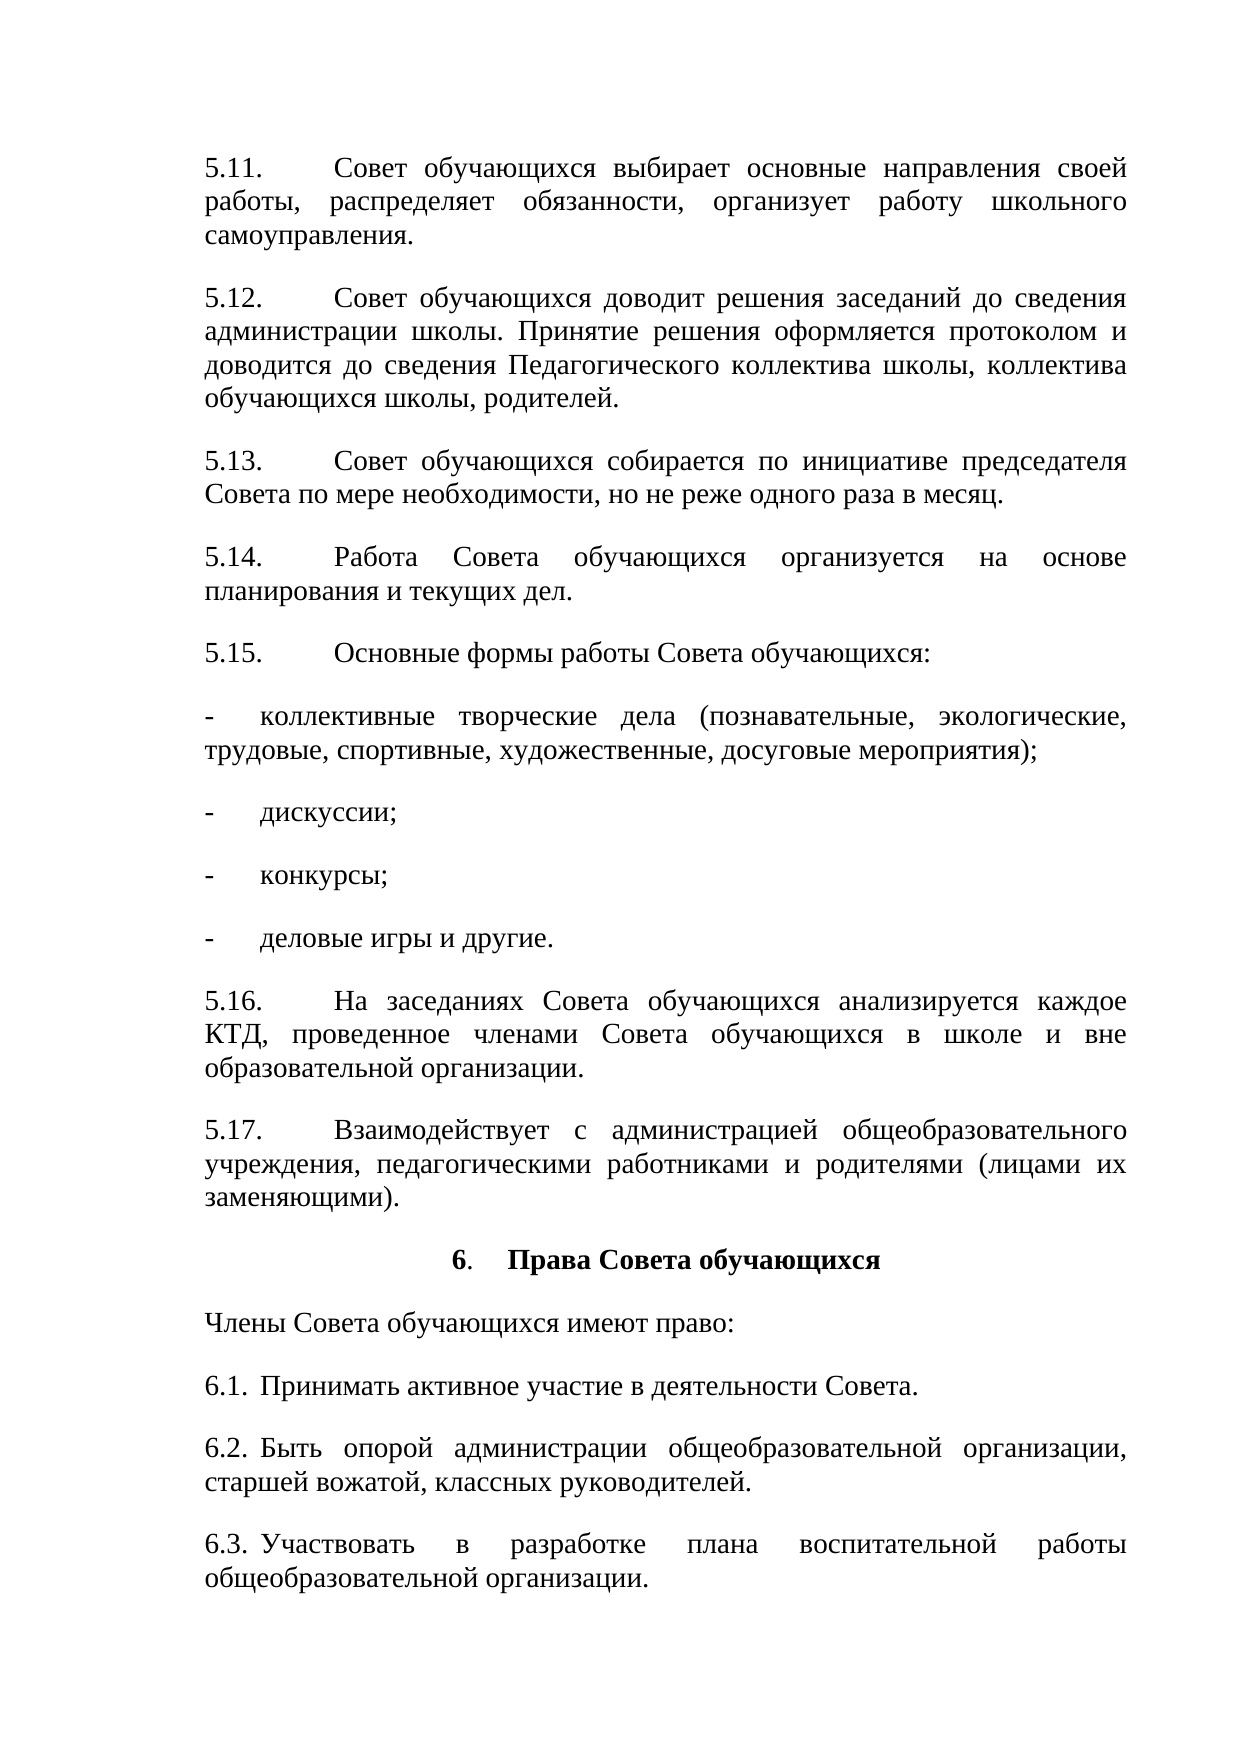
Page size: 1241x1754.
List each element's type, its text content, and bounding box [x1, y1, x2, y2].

text 5.12. Совет обучающихся доводит решения заседаний до сведения администрации школы. Принятие решения оформляется протоколом и доводится до сведения Педагогического коллектива школы, коллектива обучающихся школы, родителей. [204, 280, 1128, 414]
text 5.16. На заседаниях Совета обучающихся анализируется каждое КТД, проведенное членами Совета обучающихся в школе и вне образовательной организации. [204, 983, 1128, 1083]
text - дискуссии; [204, 794, 1128, 828]
text Члены Совета обучающихся имеют право: [204, 1305, 1128, 1338]
text 5.17. Взаимодействует с администрацией общеобразовательного учреждения, педагогическими работниками и родителями (лицами их заменяющими). [204, 1112, 1128, 1213]
text - конкурсы; [204, 857, 1128, 891]
text 6. Права Совета обучающихся [204, 1242, 1128, 1276]
text - коллективные творческие дела (познавательные, экологические, трудовые, спортивные, художественные, досуговые мероприятия); [204, 698, 1128, 765]
text 5.11. Совет обучающихся выбирает основные направления своей работы, распределяет обязанности, организует работу школьного самоуправления. [204, 150, 1128, 251]
text 6.1. Принимать активное участие в деятельности Совета. [204, 1368, 1128, 1401]
text 5.14. Работа Совета обучающихся организуется на основе планирования и текущих дел. [204, 539, 1128, 606]
text 6.2. Быть опорой администрации общеобразовательной организации, старшей вожатой, классных руководителей. [204, 1430, 1128, 1497]
text 5.13. Совет обучающихся собирается по инициативе председателя Совета по мере необходимости, но не реже одного раза в месяц. [204, 443, 1128, 510]
text 6.3. Участвовать в разработке плана воспитательной работы общеобразовательной организации. [204, 1527, 1128, 1594]
text 5.15. Основные формы работы Совета обучающихся: [204, 636, 1128, 669]
text - деловые игры и другие. [204, 920, 1128, 953]
